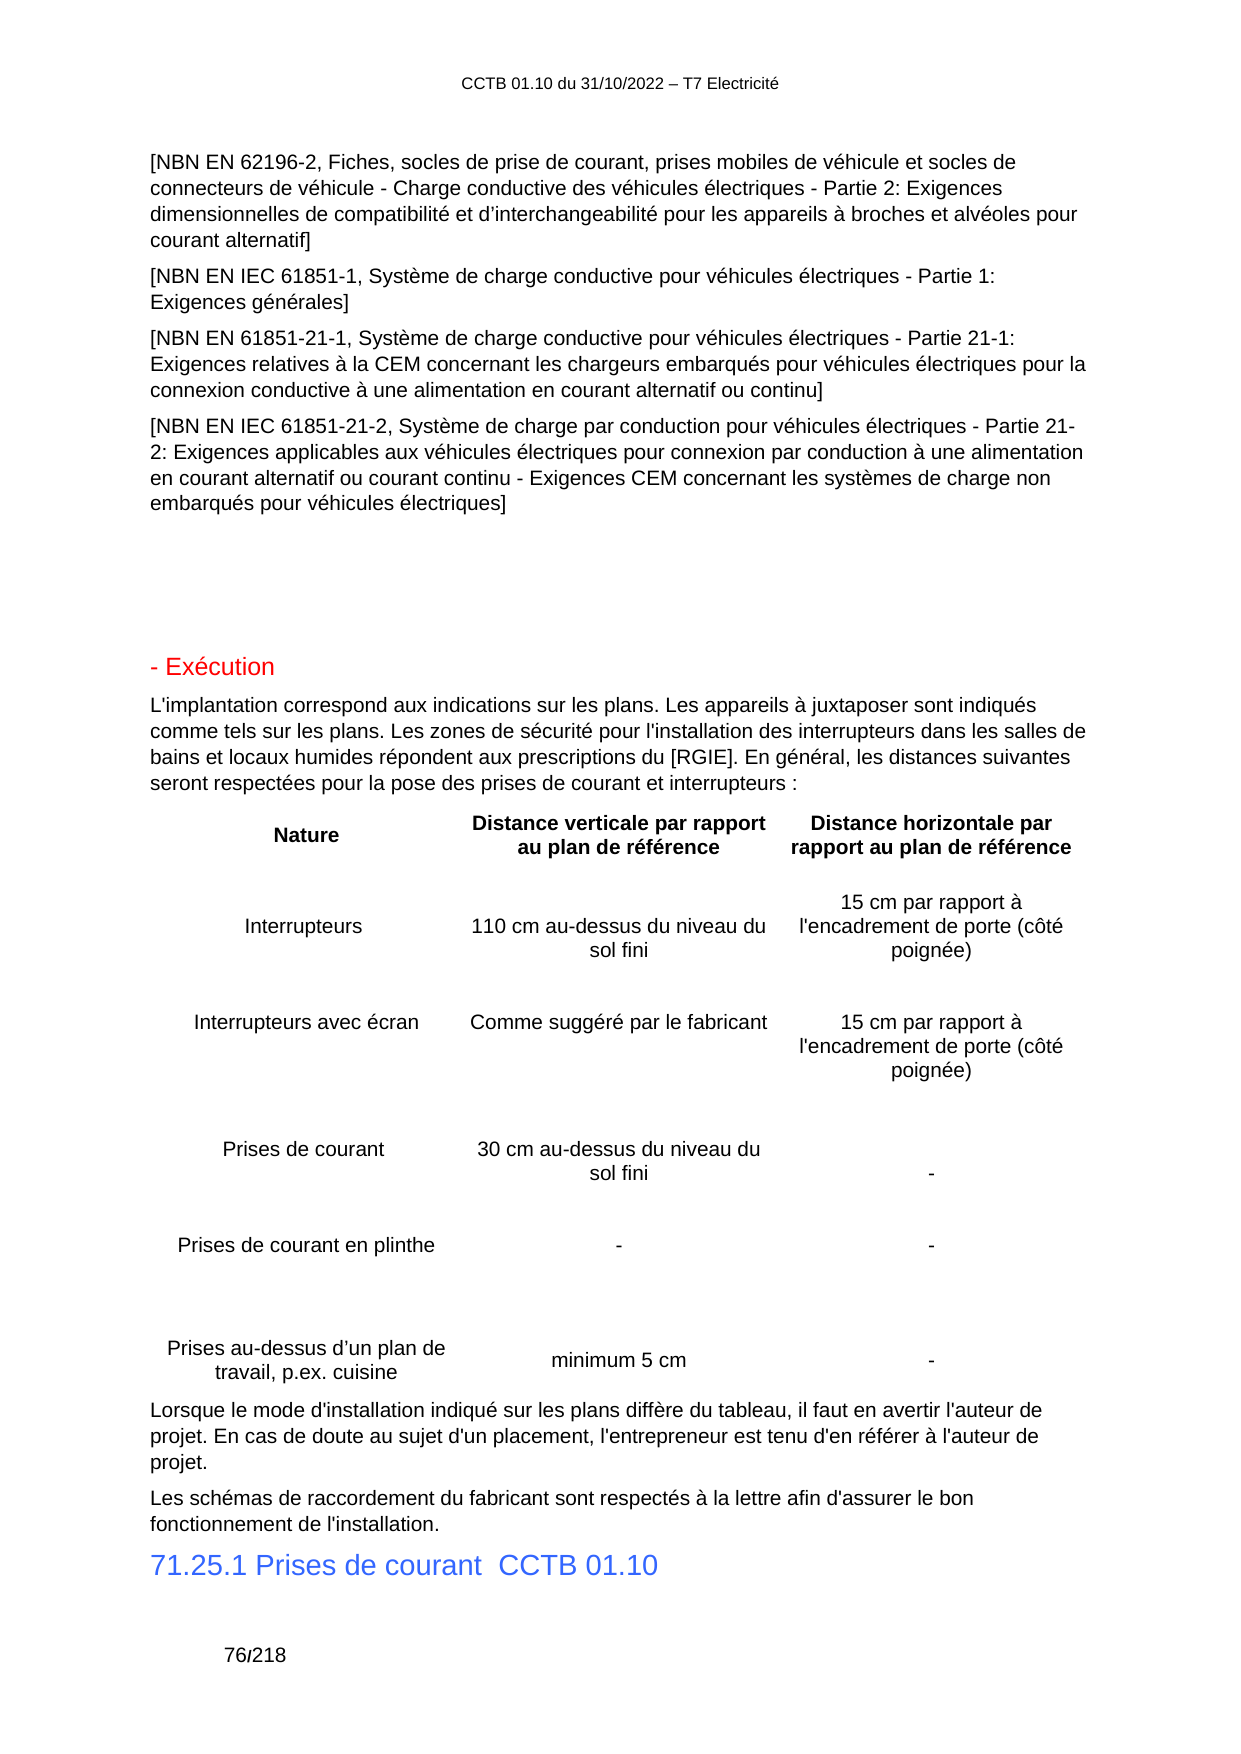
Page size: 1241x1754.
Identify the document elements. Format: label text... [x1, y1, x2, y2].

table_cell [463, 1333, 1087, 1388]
text [NBN EN IEC 61851-21-2, Système de charge par conduction pour véhicules électriques - Partie 21-2: Exigences applicables aux véhicules électriques pour connexion par conduction à une alimentation en courant alternatif ou courant continu - Exigences CEM concernant les systèmes de charge non embarqués pour véhicules électriques] [150, 414, 1090, 567]
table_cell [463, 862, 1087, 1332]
subtitle 71.25.1 Prises de courant CCTB 01.10 [150, 1548, 1090, 1582]
subtitle - Exécution [150, 652, 1090, 680]
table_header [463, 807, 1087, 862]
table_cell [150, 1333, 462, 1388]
text [NBN EN 61851-21-1, Système de charge conductive pour véhicules électriques - Partie 21-1: Exigences relatives à la CEM concernant les chargeurs embarqués pour véhicules électriques pour la connexion conductive à une alimentation en courant alternatif ou continu] [150, 326, 1090, 401]
text L'implantation correspond aux indications sur les plans. Les appareils à juxtaposer sont indiqués comme tels sur les plans. Les zones de sécurité pour l'installation des interrupteurs dans les salles de bains et locaux humides répondent aux prescriptions du [RGIE]. En général, les distances suivantes seront respectées pour la pose des prises de courant et interrupteurs : [150, 693, 1090, 794]
text [NBN EN 62196-2, Fiches, socles de prise de courant, prises mobiles de véhicule et socles de connecteurs de véhicule - Charge conductive des véhicules électriques - Partie 2: Exigences dimensionnelles de compatibilité et d’interchangeabilité pour les appareils à broches et alvéoles pour courant alternatif] [150, 150, 1090, 251]
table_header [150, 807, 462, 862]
text Les schémas de raccordement du fabricant sont respectés à la lettre afin d'assurer le bon fonctionnement de l'installation. [150, 1486, 1090, 1536]
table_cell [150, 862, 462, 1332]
text Lorsque le mode d'installation indiqué sur les plans diffère du tableau, il faut en avertir l'auteur de projet. En cas de doute au sujet d'un placement, l'entrepreneur est tenu d'en référer à l'auteur de projet. [150, 1398, 1090, 1474]
text [NBN EN IEC 61851-1, Système de charge conductive pour véhicules électriques - Partie 1: Exigences générales] [150, 264, 1090, 313]
